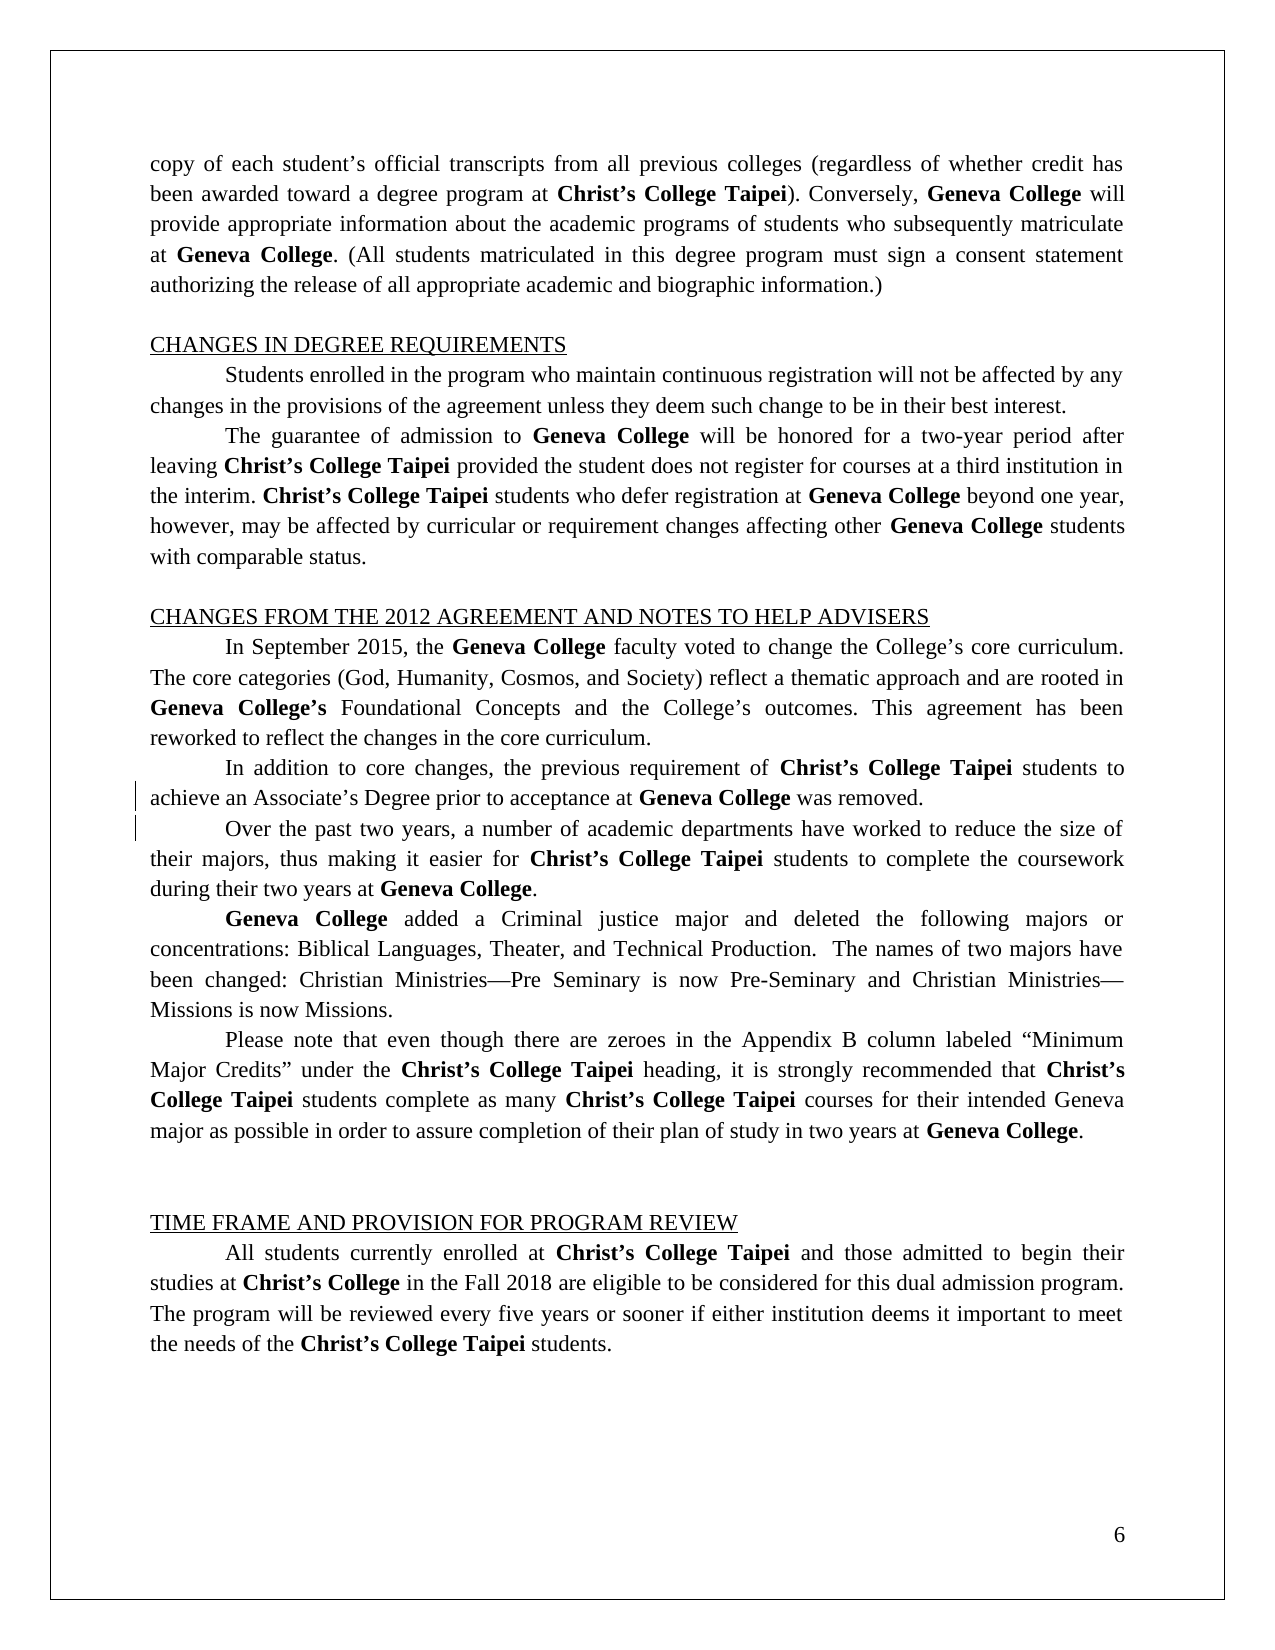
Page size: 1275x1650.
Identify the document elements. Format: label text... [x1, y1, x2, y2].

text In September 2015, the Geneva College faculty voted to change the College’s core curriculum. The core categories (God, Humanity, Cosmos, and Society) reflect a thematic approach and are rooted in Geneva College’s Foundational Concepts and the College’s outcomes. This agreement has been reworked to reflect the changes in the core curriculum. [150, 633, 1125, 750]
text The guarantee of admission to Geneva College will be honored for a two-year period after leaving Christ’s College Taipei provided the student does not register for courses at a third institution in the interim. Christ’s College Taipei students who defer registration at Geneva College beyond one year, however, may be affected by curricular or requirement changes affecting other Geneva College students with comparable status. [150, 422, 1125, 569]
text TIME FRAME AND PROVISION FOR PROGRAM REVIEW [150, 1209, 1125, 1235]
text Geneva College added a Criminal justice major and deleted the following majors or concentrations: Biblical Languages, Theater, and Technical Production. The names of two majors have been changed: Christian Ministries—Pre Seminary is now Pre-Seminary and Christian Ministries—Missions is now Missions. [150, 905, 1125, 1022]
text Over the past two years, a number of academic departments have worked to reduce the size of their majors, thus making it easier for Christ’s College Taipei students to complete the coursework during their two years at Geneva College. [150, 814, 1125, 901]
text In addition to core changes, the previous requirement of Christ’s College Taipei students to achieve an Associate’s Degree prior to acceptance at Geneva College was removed. [150, 754, 1125, 811]
text Students enrolled in the program who maintain continuous registration will not be affected by any changes in the provisions of the agreement unless they deem such change to be in their best interest. [150, 361, 1125, 418]
text All students currently enrolled at Christ’s College Taipei and those admitted to begin their studies at Christ’s College in the Fall 2018 are eligible to be considered for this dual admission program. The program will be reviewed every five years or sooner if either institution deems it important to meet the needs of the Christ’s College Taipei students. [150, 1239, 1125, 1356]
text CHANGES IN DEGREE REQUIREMENTS [150, 331, 1125, 358]
text Please note that even though there are zeroes in the Appendix B column labeled “Minimum Major Credits” under the Christ’s College Taipei heading, it is strongly recommended that Christ’s College Taipei students complete as many Christ’s College Taipei courses for their intended Geneva major as possible in order to assure completion of their plan of study in two years at Geneva College. [150, 1026, 1125, 1143]
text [150, 150, 1125, 297]
text CHANGES FROM THE 2012 AGREEMENT AND NOTES TO HELP ADVISERS [150, 603, 1125, 629]
